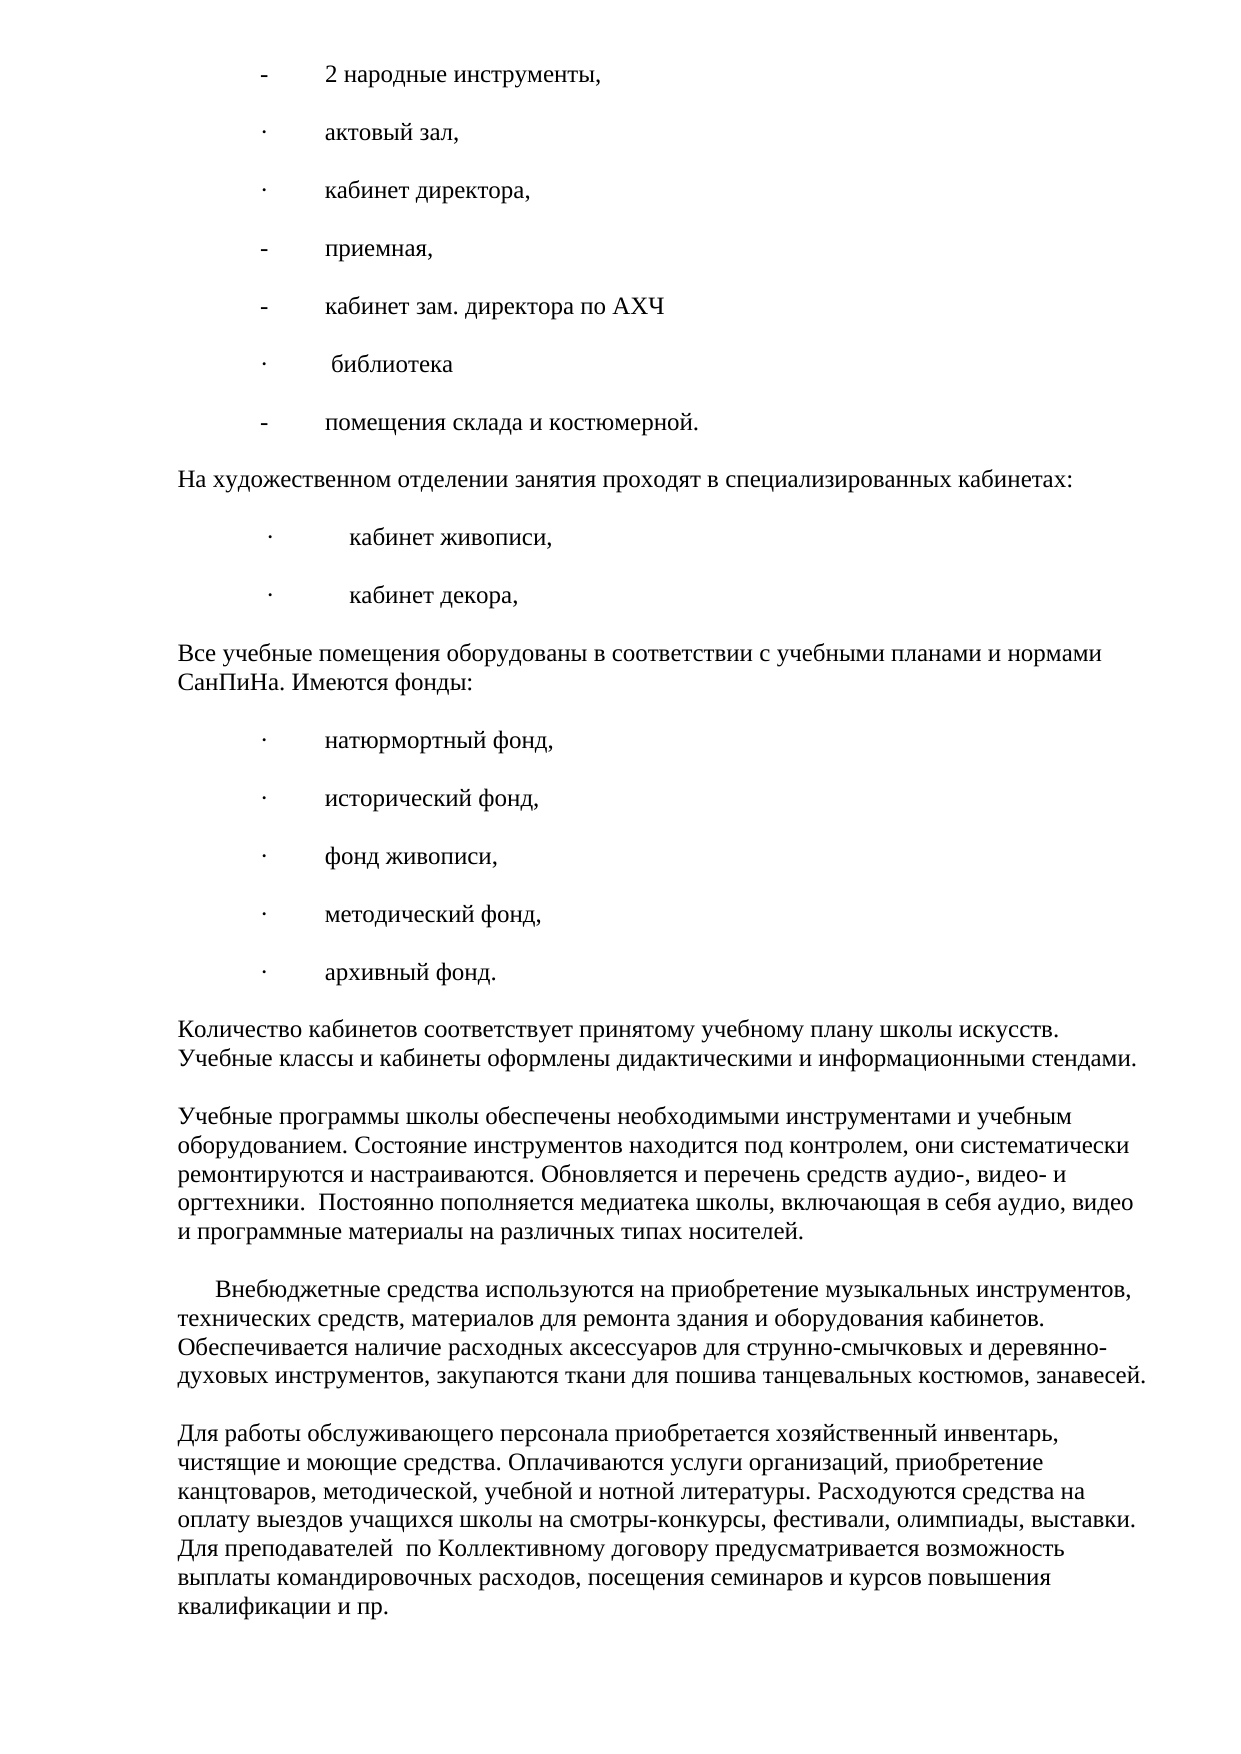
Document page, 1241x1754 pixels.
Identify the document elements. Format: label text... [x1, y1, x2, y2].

text · исторический фонд, [260, 783, 1152, 812]
text Внебюджетные средства используются на приобретение музыкальных инструментов, технических средств, материалов для ремонта здания и оборудования кабинетов. Обеспечивается наличие расходных аксессуаров для струнно-смычковых и деревянно-духовых инструментов, закупаются ткани для пошива танцевальных костюмов, занавесей. [177, 1274, 1152, 1389]
text · кабинет директора, [260, 175, 1152, 204]
text Количество кабинетов соответствует принятому учебному плану школы искусств. Учебные классы и кабинеты оформлены дидактическими и информационными стендами. [177, 1014, 1152, 1072]
text - кабинет зам. директора по АХЧ [260, 291, 1152, 319]
text На художественном отделении занятия проходят в специализированных кабинетах: [177, 464, 1152, 493]
text - 2 народные инструменты, [260, 59, 1152, 88]
text · кабинет живописи, [266, 522, 1152, 551]
text - приемная, [260, 233, 1152, 262]
text · библиотека [260, 349, 1152, 377]
text - помещения склада и костюмерной. [260, 407, 1152, 435]
text Все учебные помещения оборудованы в соответствии с учебными планами и нормами СанПиНа. Имеются фонды: [177, 638, 1152, 696]
text · архивный фонд. [260, 957, 1152, 985]
text · методический фонд, [260, 899, 1152, 927]
text · фонд живописи, [260, 841, 1152, 869]
text Учебные программы школы обеспечены необходимыми инструментами и учебным оборудованием. Состояние инструментов находится под контролем, они систематически ремонтируются и настраиваются. Обновляется и перечень средств аудио-, видео- и оргтехники. Постоянно пополняется медиатека школы, включающая в себя аудио, видео и программные материалы на различных типах носителей. [177, 1101, 1152, 1245]
text · кабинет декора, [266, 580, 1152, 609]
text Для работы обслуживающего персонала приобретается хозяйственный инвентарь, чистящие и моющие средства. Оплачиваются услуги организаций, приобретение канцтоваров, методической, учебной и нотной литературы. Расходуются средства на оплату выездов учащихся школы на смотры-конкурсы, фестивали, олимпиады, выставки. Для преподавателей по Коллективному договору предусматривается возможность выплаты командировочных расходов, посещения семинаров и курсов повышения квалификации и пр. [177, 1418, 1152, 1619]
text · натюрмортный фонд, [260, 725, 1152, 754]
text · актовый зал, [260, 117, 1152, 146]
